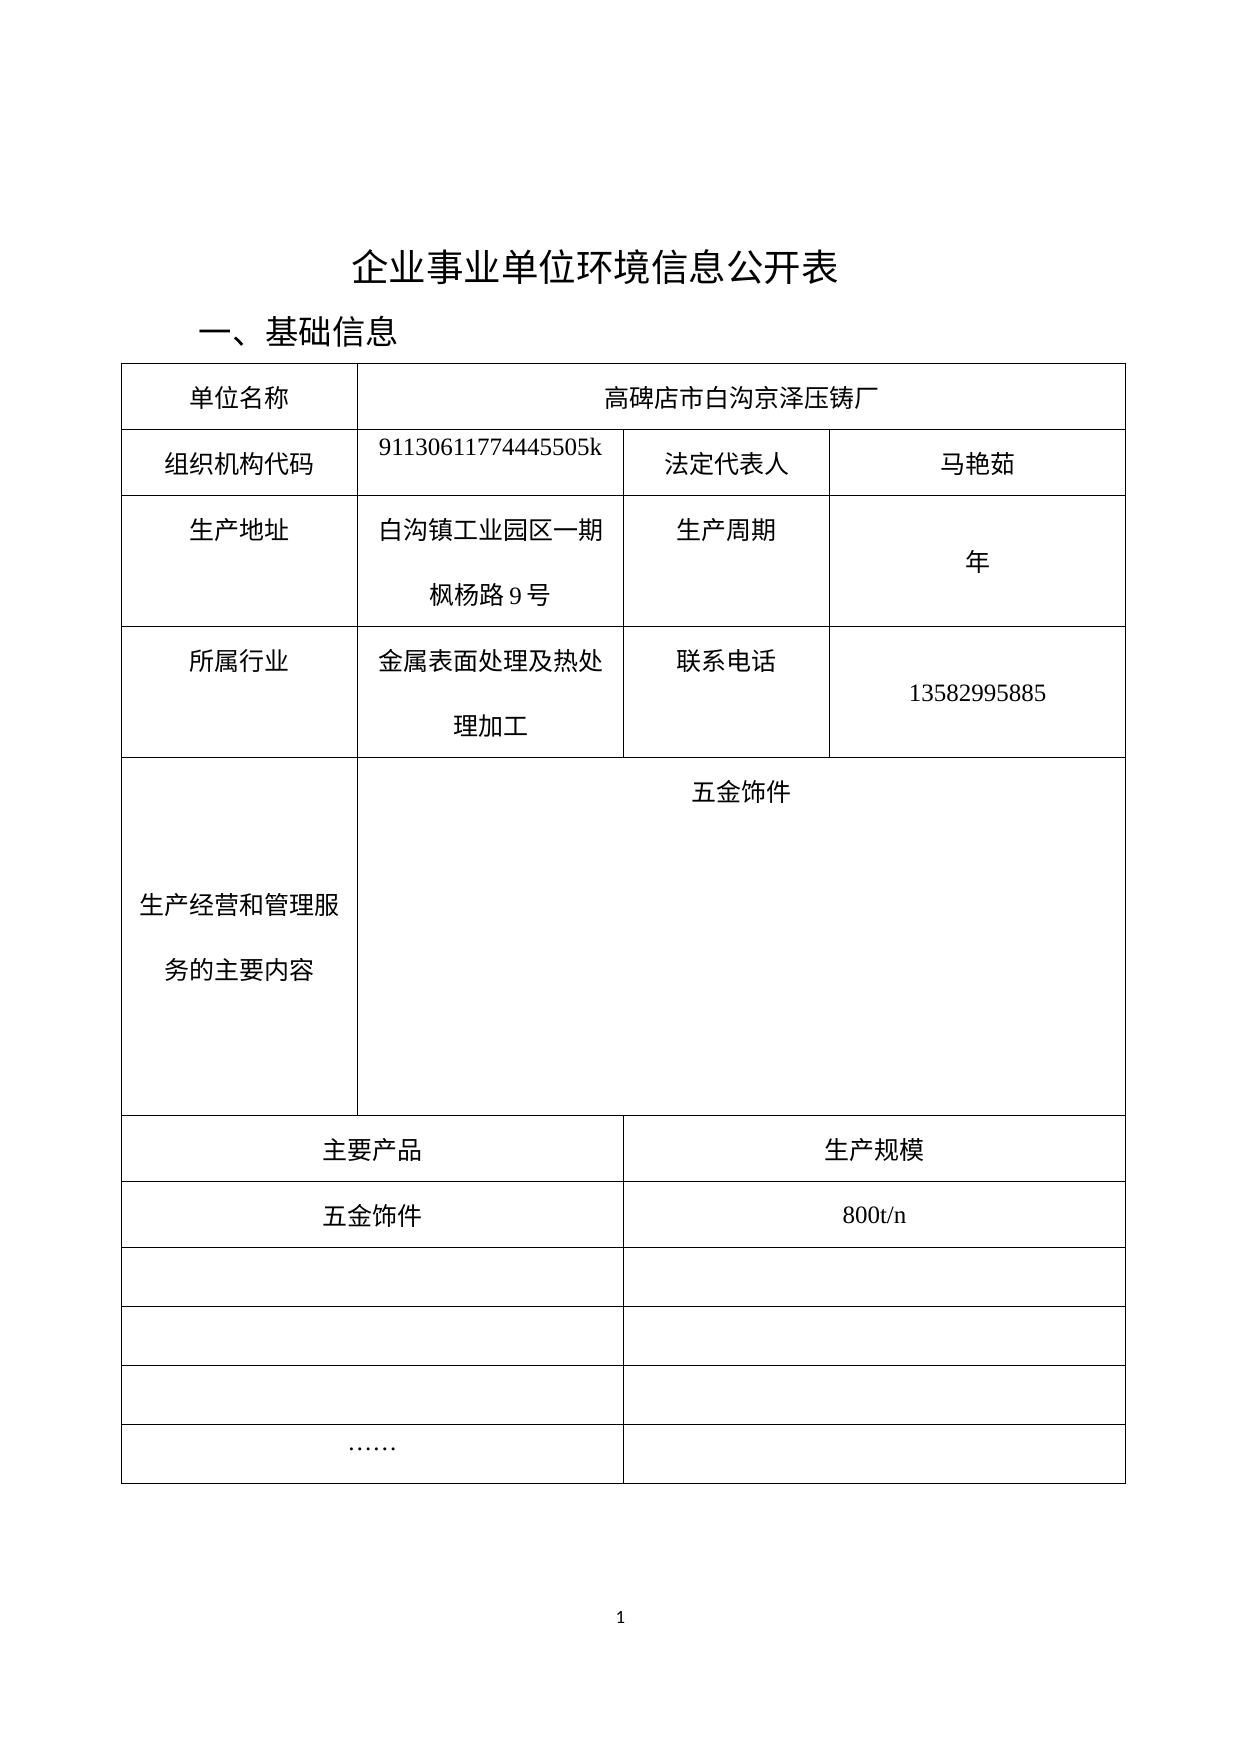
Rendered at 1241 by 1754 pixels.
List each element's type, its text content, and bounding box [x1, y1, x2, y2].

table_cell 年 [830, 496, 1125, 626]
table_cell 白沟镇工业园区一期枫杨路9号 [358, 496, 623, 626]
table_cell 联系电话 [624, 627, 829, 757]
table_cell 91130611774445505k [358, 430, 623, 495]
table_cell 800t/n [624, 1182, 1125, 1247]
table_cell 马艳茹 [830, 430, 1125, 495]
table_cell 法定代表人 [624, 430, 829, 495]
table_cell [122, 1366, 623, 1424]
table_cell 生产周期 [624, 496, 829, 626]
table_cell 生产规模 [624, 1116, 1125, 1181]
table_cell [624, 1366, 1125, 1424]
table_cell 生产地址 [122, 496, 357, 626]
table_cell [624, 1307, 1125, 1365]
table_cell 生产经营和管理服务的主要内容 [122, 758, 357, 1115]
table_cell [624, 1248, 1125, 1306]
text 一、基础信息 [165, 298, 1075, 363]
table_cell [122, 1248, 623, 1306]
table_cell [624, 1425, 1125, 1483]
table_header 单位名称 [122, 364, 357, 429]
table_cell 主要产品 [122, 1116, 623, 1181]
table_cell …… [122, 1425, 623, 1483]
text 企业事业单位环境信息公开表 [165, 233, 1075, 298]
table_cell 金属表面处理及热处理加工 [358, 627, 623, 757]
table_cell 组织机构代码 [122, 430, 357, 495]
table_cell 所属行业 [122, 627, 357, 757]
table_cell 13582995885 [830, 627, 1125, 757]
table_cell [122, 1307, 623, 1365]
table_cell 五金饰件 [358, 758, 1125, 1115]
table_cell 五金饰件 [122, 1182, 623, 1247]
table_header 高碑店市白沟京泽压铸厂 [358, 364, 1125, 429]
